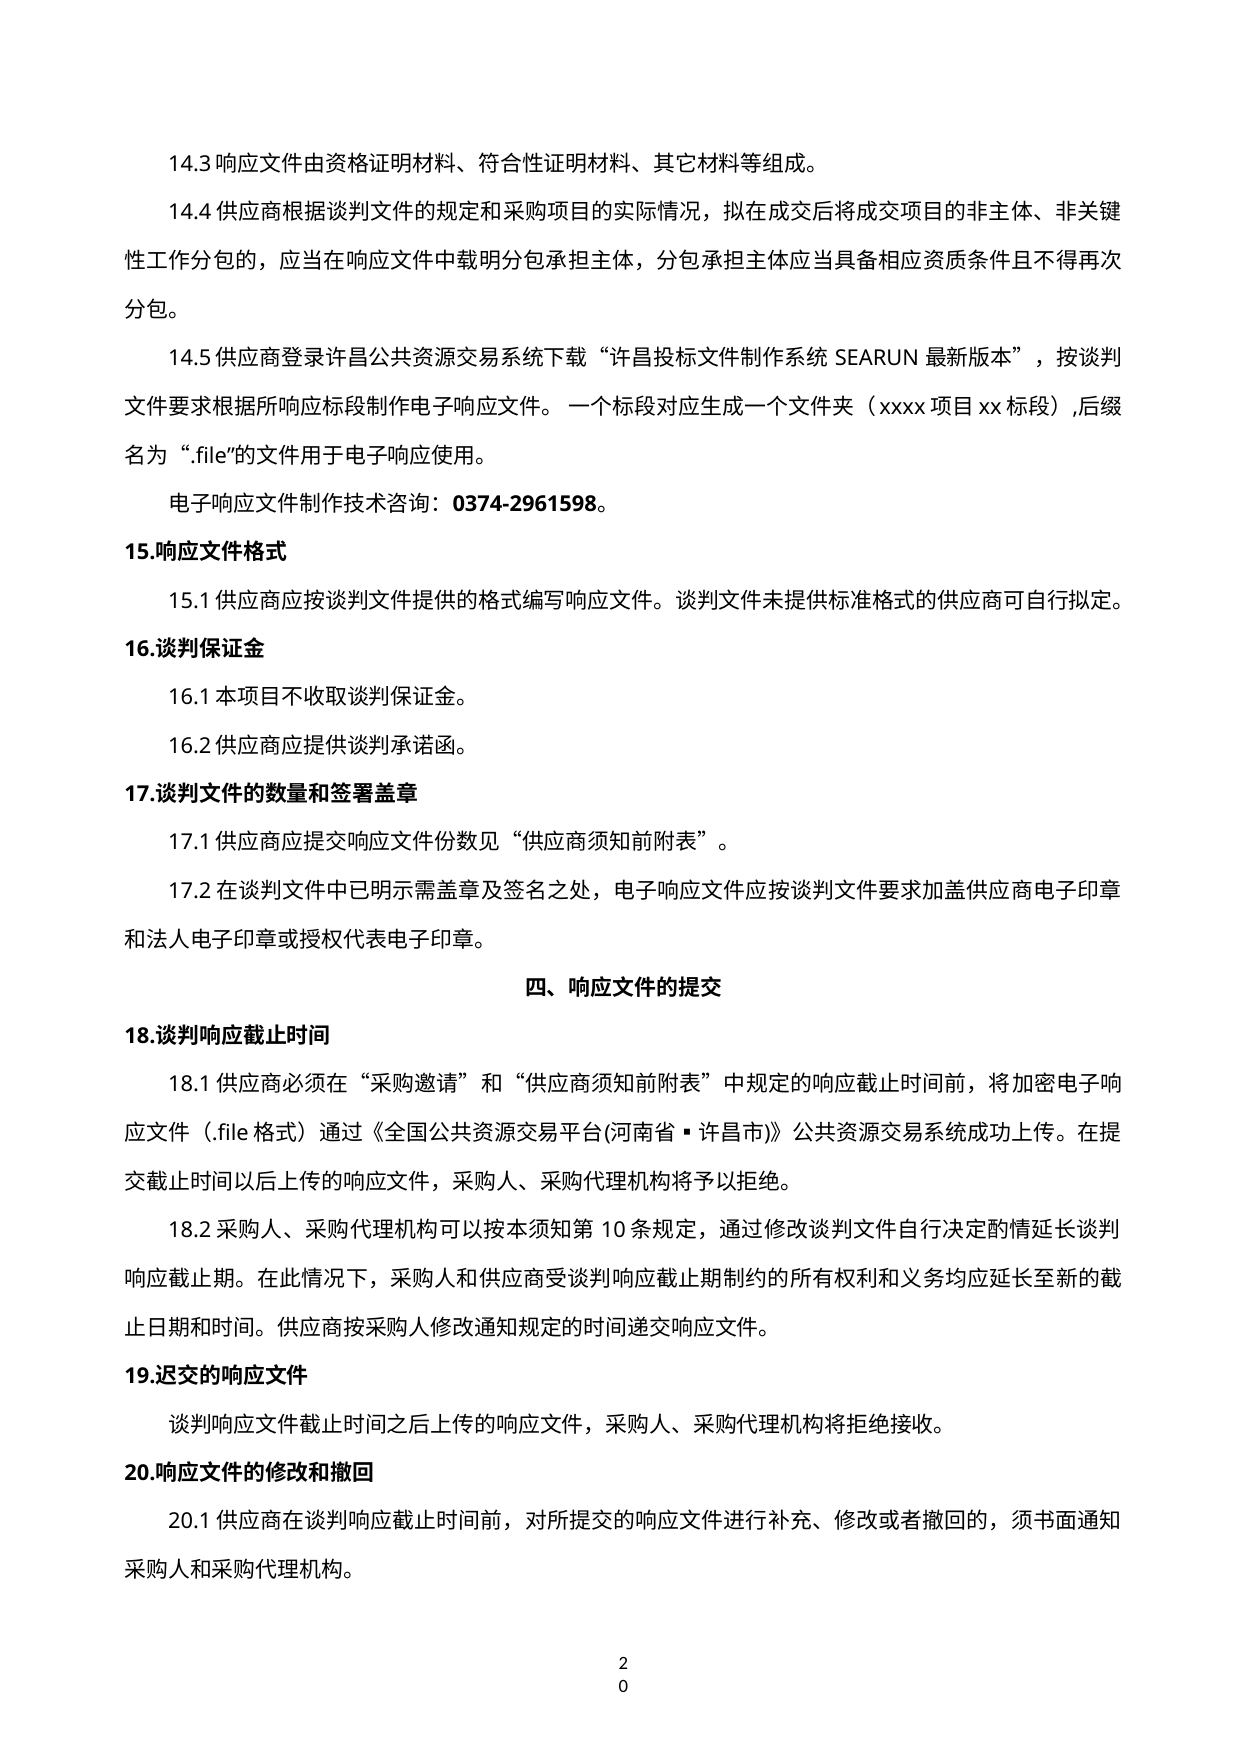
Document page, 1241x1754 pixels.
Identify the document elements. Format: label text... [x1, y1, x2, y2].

list 18.谈判响应截止时间 [124, 1018, 1122, 1050]
list 20.响应文件的修改和撤回 [124, 1454, 1122, 1487]
list 15.1供应商应按谈判文件提供的格式编写响应文件。谈判文件未提供标准格式的供应商可自行拟定。 [124, 582, 1122, 615]
list 14.4供应商根据谈判文件的规定和采购项目的实际情况，拟在成交后将成交项目的非主体、非关键性工作分包的，应当在响应文件中载明分包承担主体，分包承担主体应当具备相应资质条件且不得再次分包。 [124, 194, 1122, 324]
list 17.谈判文件的数量和签署盖章 [124, 776, 1122, 808]
list 20.1供应商在谈判响应截止时间前，对所提交的响应文件进行补充、修改或者撤回的，须书面通知采购人和采购代理机构。 [124, 1503, 1122, 1584]
list 15.响应文件格式 [124, 534, 1122, 567]
list 16.谈判保证金 [124, 631, 1122, 663]
list 14.3响应文件由资格证明材料、符合性证明材料、其它材料等组成。 [124, 146, 1122, 178]
list 17.1供应商应提交响应文件份数见“供应商须知前附表”。 [124, 824, 1122, 857]
list 16.2供应商应提供谈判承诺函。 [124, 727, 1122, 760]
list 16.1本项目不收取谈判保证金。 [124, 679, 1122, 712]
list 18.2采购人、采购代理机构可以按本须知第10条规定，通过修改谈判文件自行决定酌情延长谈判响应截止期。在此情况下，采购人和供应商受谈判响应截止期制约的所有权利和义务均应延长至新的截止日期和时间。供应商按采购人修改通知规定的时间递交响应文件。 [124, 1212, 1122, 1342]
text 谈判响应文件截止时间之后上传的响应文件，采购人、采购代理机构将拒绝接收。 [168, 1406, 1122, 1439]
list 18.1供应商必须在“采购邀请”和“供应商须知前附表”中规定的响应截止时间前，将加密电子响应文件（.file格式）通过《全国公共资源交易平台(河南省▪许昌市)》公共资源交易系统成功上传。在提交截止时间以后上传的响应文件，采购人、采购代理机构将予以拒绝。 [124, 1066, 1122, 1196]
text 电子响应文件制作技术咨询：0374-2961598。 [124, 486, 1122, 518]
list 19.迟交的响应文件 [124, 1358, 1122, 1390]
list 17.2在谈判文件中已明示需盖章及签名之处，电子响应文件应按谈判文件要求加盖供应商电子印章和法人电子印章或授权代表电子印章。 [124, 872, 1122, 954]
list 14.5供应商登录许昌公共资源交易系统下载“许昌投标文件制作系统SEARUN 最新版本”，按谈判文件要求根据所响应标段制作电子响应文件。 一个标段对应生成一个文件夹（xxxx项目xx标段）,后缀名为“.file”的文件用于电子响应使用。 [124, 340, 1122, 470]
text 四、响应文件的提交 [124, 969, 1122, 1002]
